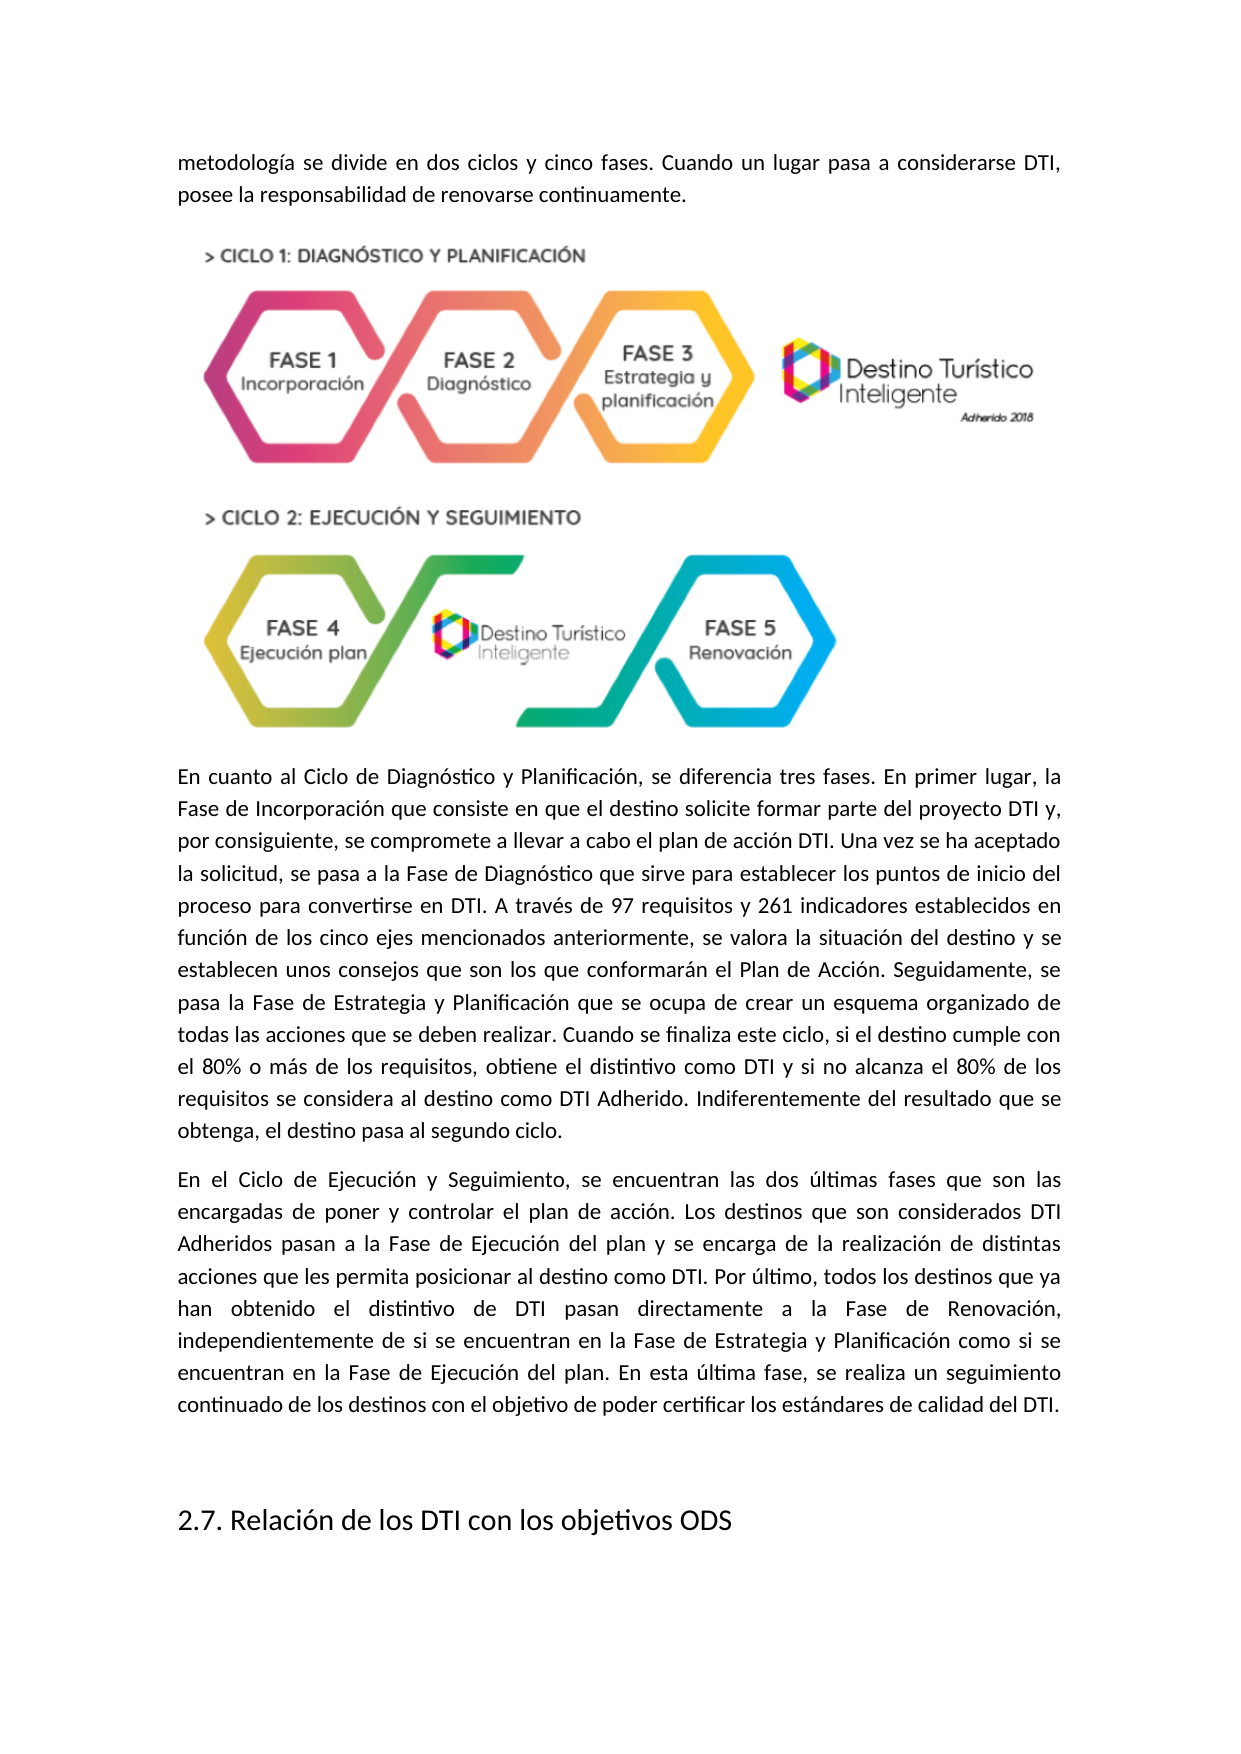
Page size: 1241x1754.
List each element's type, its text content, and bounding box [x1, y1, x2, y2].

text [177, 148, 1063, 208]
picture [177, 228, 1063, 742]
subtitle 2.7. Relación de los DTI con los objetivos ODS [177, 1501, 1063, 1538]
text En el Ciclo de Ejecución y Seguimiento, se encuentran las dos últimas fases que son las encargadas de poner y controlar el plan de acción. Los destinos que son considerados DTI Adheridos pasan a la Fase de Ejecución del plan y se encarga de la realización de distintas acciones que les permita posicionar al destino como DTI. Por último, todos los destinos que ya han obtenido el distintivo de DTI pasan directamente a la Fase de Renovación, independientemente de si se encuentran en la Fase de Estrategia y Planificación como si se encuentran en la Fase de Ejecución del plan. En esta última fase, se realiza un seguimiento continuado de los destinos con el objetivo de poder certificar los estándares de calidad del DTI. [177, 1165, 1063, 1418]
text En cuanto al Ciclo de Diagnóstico y Planificación, se diferencia tres fases. En primer lugar, la Fase de Incorporación que consiste en que el destino solicite formar parte del proyecto DTI y, por consiguiente, se compromete a llevar a cabo el plan de acción DTI. Una vez se ha aceptado la solicitud, se pasa a la Fase de Diagnóstico que sirve para establecer los puntos de inicio del proceso para convertirse en DTI. A través de 97 requisitos y 261 indicadores establecidos en función de los cinco ejes mencionados anteriormente, se valora la situación del destino y se establecen unos consejos que son los que conformarán el Plan de Acción. Seguidamente, se pasa la Fase de Estrategia y Planificación que se ocupa de crear un esquema organizado de todas las acciones que se deben realizar. Cuando se finaliza este ciclo, si el destino cumple con el 80% o más de los requisitos, obtiene el distintivo como DTI y si no alcanza el 80% de los requisitos se considera al destino como DTI Adherido. Indiferentemente del resultado que se obtenga, el destino pasa al segundo ciclo. [177, 762, 1063, 1144]
